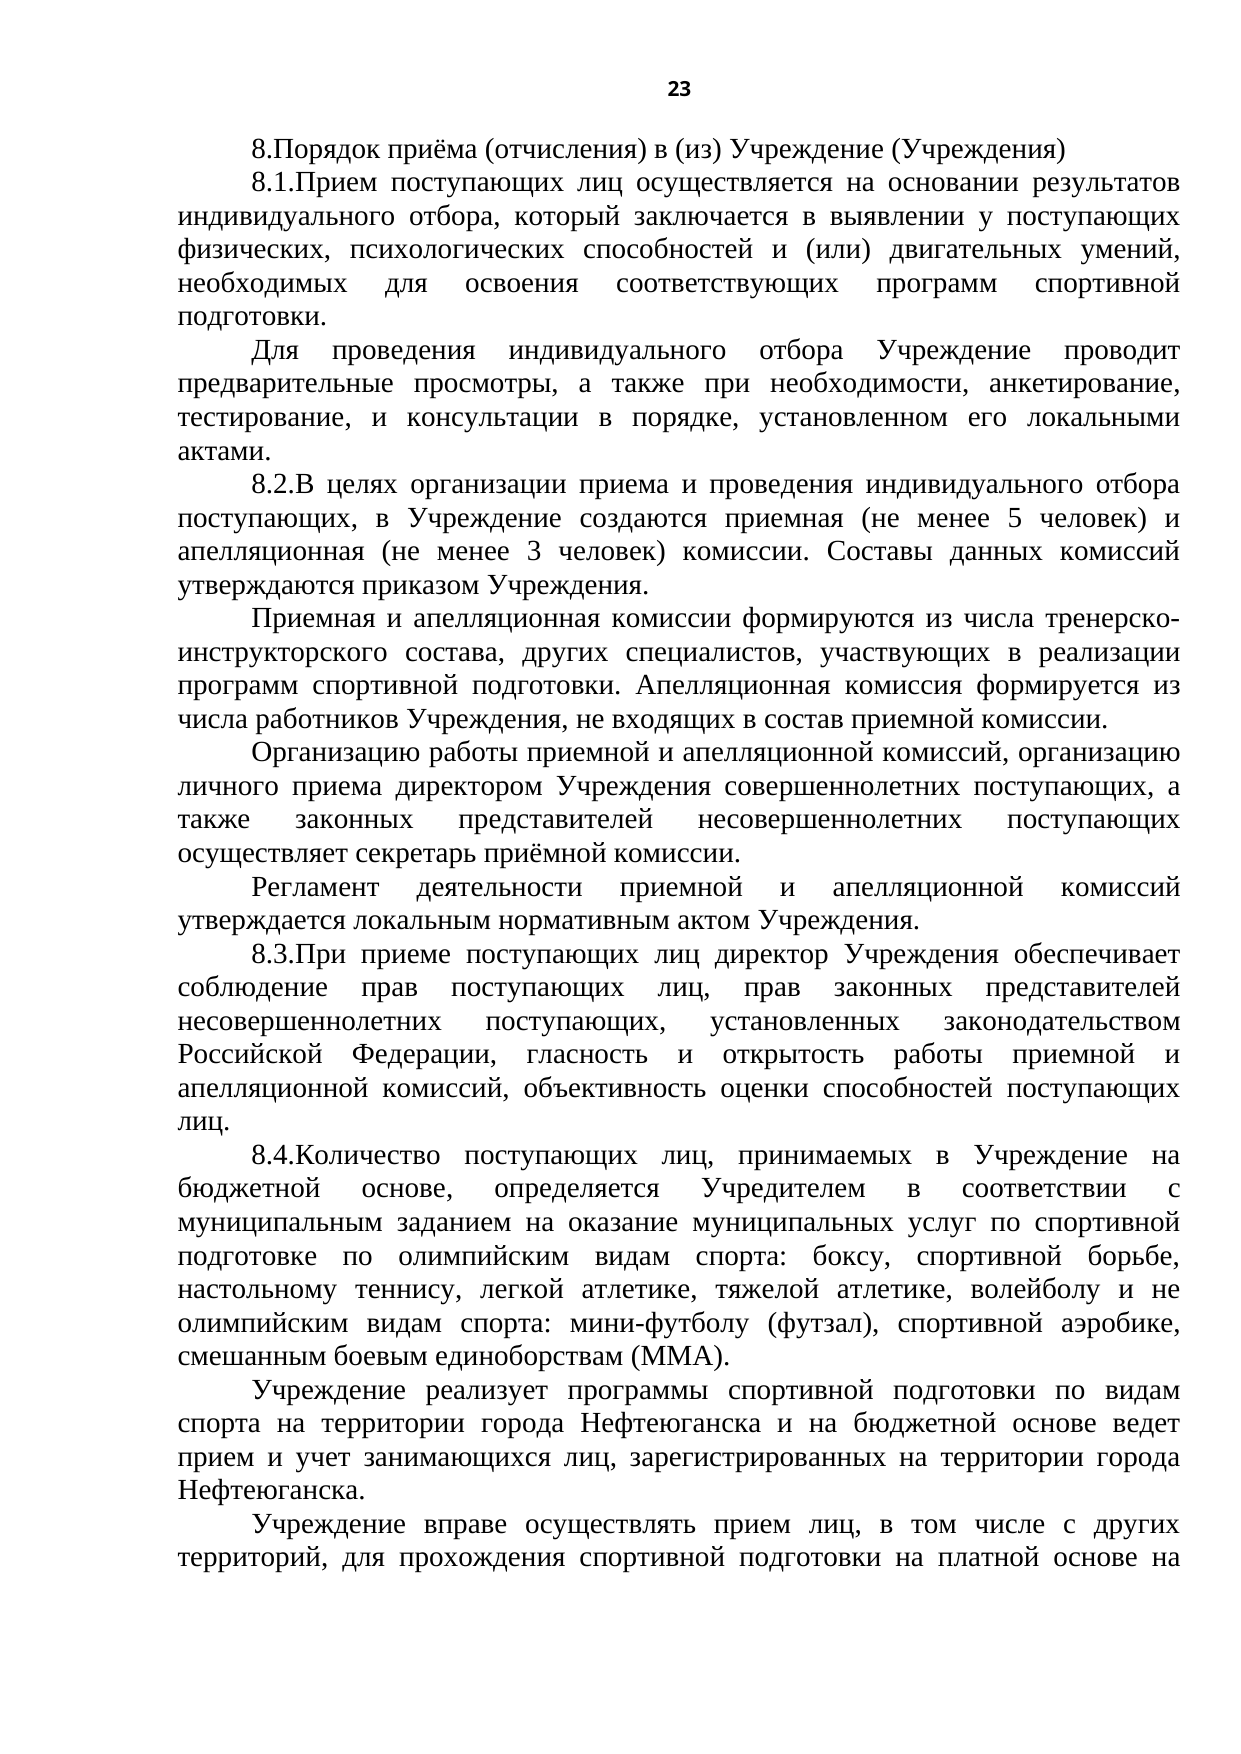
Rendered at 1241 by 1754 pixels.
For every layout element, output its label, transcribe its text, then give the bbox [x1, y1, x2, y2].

text Приемная и апелляционная комиссии формируются из числа тренерско-инструкторского состава, других специалистов, участвующих в реализации программ спортивной подготовки. Апелляционная комиссия формируется из числа работников Учреждения, не входящих в состав приемной комиссии. [177, 600, 1181, 734]
text 8.Порядок приёма (отчисления) в (из) Учреждение (Учреждения) [177, 131, 1181, 164]
text 8.2.В целях организации приема и проведения индивидуального отбора поступающих, в Учреждение создаются приемная (не менее 5 человек) и апелляционная (не менее 3 человек) комиссии. Составы данных комиссий утверждаются приказом Учреждения. [177, 466, 1181, 600]
text Организацию работы приемной и апелляционной комиссий, организацию личного приема директором Учреждения совершеннолетних поступающих, а также законных представителей несовершеннолетних поступающих осуществляет секретарь приёмной комиссии. [177, 734, 1181, 869]
text 8.3.При приеме поступающих лиц директор Учреждения обеспечивает соблюдение прав поступающих лиц, прав законных представителей несовершеннолетних поступающих, установленных законодательством Российской Федерации, гласность и открытость работы приемной и апелляционной комиссий, объективность оценки способностей поступающих лиц. [177, 936, 1181, 1137]
text 8.4.Количество поступающих лиц, принимаемых в Учреждение на бюджетной основе, определяется Учредителем в соответствии с муниципальным заданием на оказание муниципальных услуг по спортивной подготовке по олимпийским видам спорта: боксу, спортивной борьбе, настольному теннису, легкой атлетике, тяжелой атлетике, волейболу и не олимпийским видам спорта: мини-футболу (футзал), спортивной аэробике, смешанным боевым единоборствам (ММА). [177, 1137, 1181, 1372]
text Регламент деятельности приемной и апелляционной комиссий утверждается локальным нормативным актом Учреждения. [177, 869, 1181, 936]
text Для проведения индивидуального отбора Учреждение проводит предварительные просмотры, а также при необходимости, анкетирование, тестирование, и консультации в порядке, установленном его локальными актами. [177, 332, 1181, 466]
text 8.1.Прием поступающих лиц осуществляется на основании результатов индивидуального отбора, который заключается в выявлении у поступающих физических, психологических способностей и (или) двигательных умений, необходимых для освоения соответствующих программ спортивной подготовки. [177, 164, 1181, 332]
text Учреждение реализует программы спортивной подготовки по видам спорта на территории города Нефтеюганска и на бюджетной основе ведет прием и учет занимающихся лиц, зарегистрированных на территории города Нефтеюганска. [177, 1372, 1181, 1506]
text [177, 1506, 1181, 1573]
